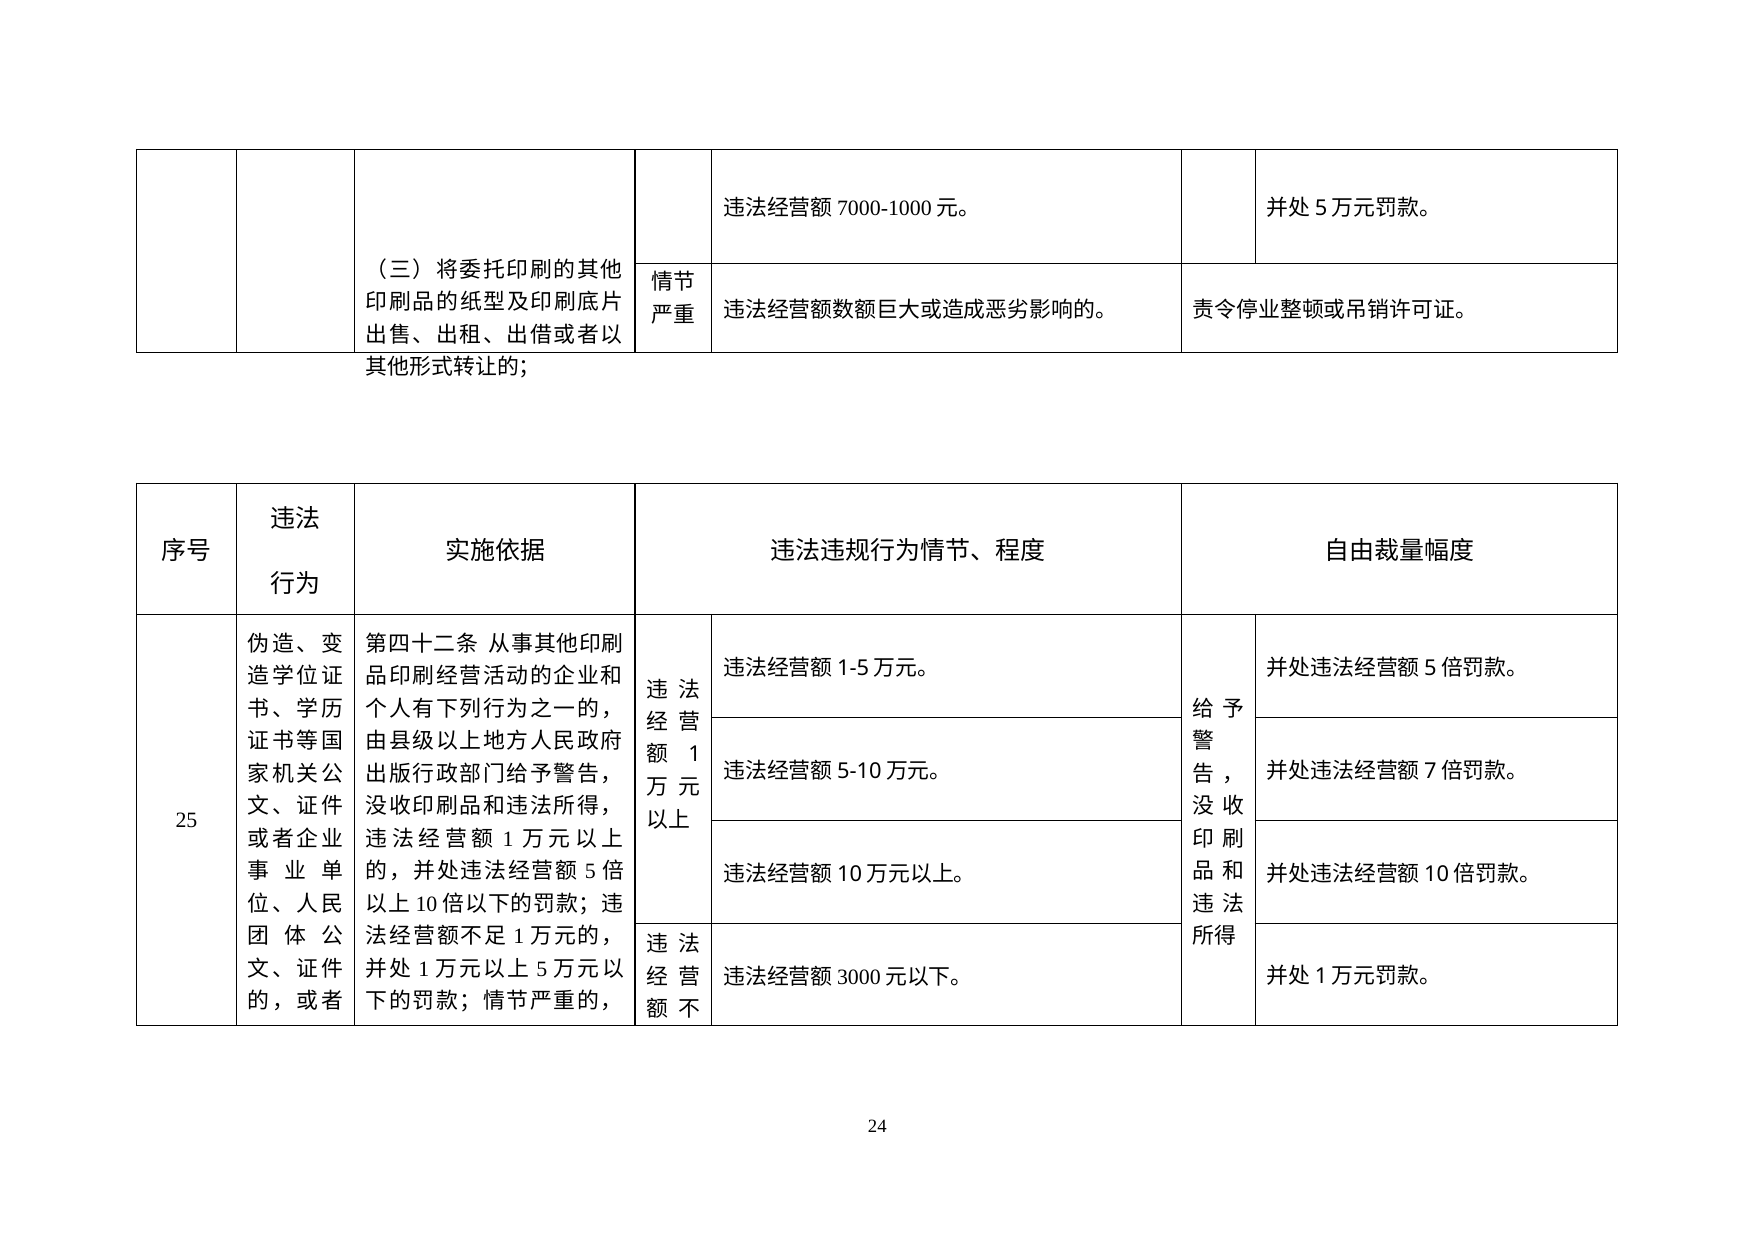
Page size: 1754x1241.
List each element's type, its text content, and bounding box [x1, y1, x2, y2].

table_cell 违法经营额3000元以下。 [712, 924, 1181, 1025]
table_header 违法 行为 [237, 484, 354, 614]
table_cell 给予警告，没收印刷品和违法所得 [1182, 615, 1255, 1025]
table_cell 第四十二条 从事其他印刷品印刷经营活动的企业和个人有下列行为之一的，由县级以上地方人民政府出版行政部门给予警告，没收印刷品和违法所得，违法经营额1万元以上的，并处违法经营额5倍以上10倍以下的罚款；违法经营额不足1万元的，并处1万元以上5万元以下的罚款；情节严重的，责令停业整顿或者由原发证机关吊销许可证 （四）伪造、变造学位证书、学历证书等国家机关公文、证件或者企业事业单位、人民团体公文、证件的，或者盗印他人的其他印刷品的；； [355, 615, 634, 1025]
table_header 违法违规行为情节、程度 [636, 484, 1181, 614]
table_cell 违法经营额1万元以上 [636, 615, 711, 922]
table_cell 责令停业整顿或吊销许可证。 [1182, 264, 1617, 352]
table_cell 并处5万元罚款。 [1256, 150, 1617, 263]
table_cell 并处违法经营额10倍罚款。 [1256, 821, 1617, 922]
table_cell 违法经营额7000-1000元。 [712, 150, 1181, 263]
table_cell 违法经营额10万元以上。 [712, 821, 1181, 922]
table_cell 25 [137, 615, 236, 1025]
table_header 自由裁量幅度 [1182, 484, 1617, 614]
table_cell 情节严重 [636, 264, 711, 352]
table_cell 并处违法经营额5倍罚款。 [1256, 615, 1617, 717]
table_cell 违法经营额5-10万元。 [712, 718, 1181, 819]
table_cell 并处1万元罚款。 [1256, 924, 1617, 1025]
table_cell 并处违法经营额7倍罚款。 [1256, 718, 1617, 819]
table_header 序号 [137, 484, 236, 614]
table_cell 违法经营额数额巨大或造成恶劣影响的。 [712, 264, 1181, 352]
table_cell 伪造、变造学位证书、学历证书等国家机关公文、证件或者企业事业单位、人民团体公文、证件的，或者盗印他人的其他印刷品 [237, 615, 354, 1025]
table_cell 违法经营额1-5万元。 [712, 615, 1181, 717]
table_cell 违法经营额不足1万元 [636, 924, 711, 1025]
table_header 实施依据 [355, 484, 634, 614]
